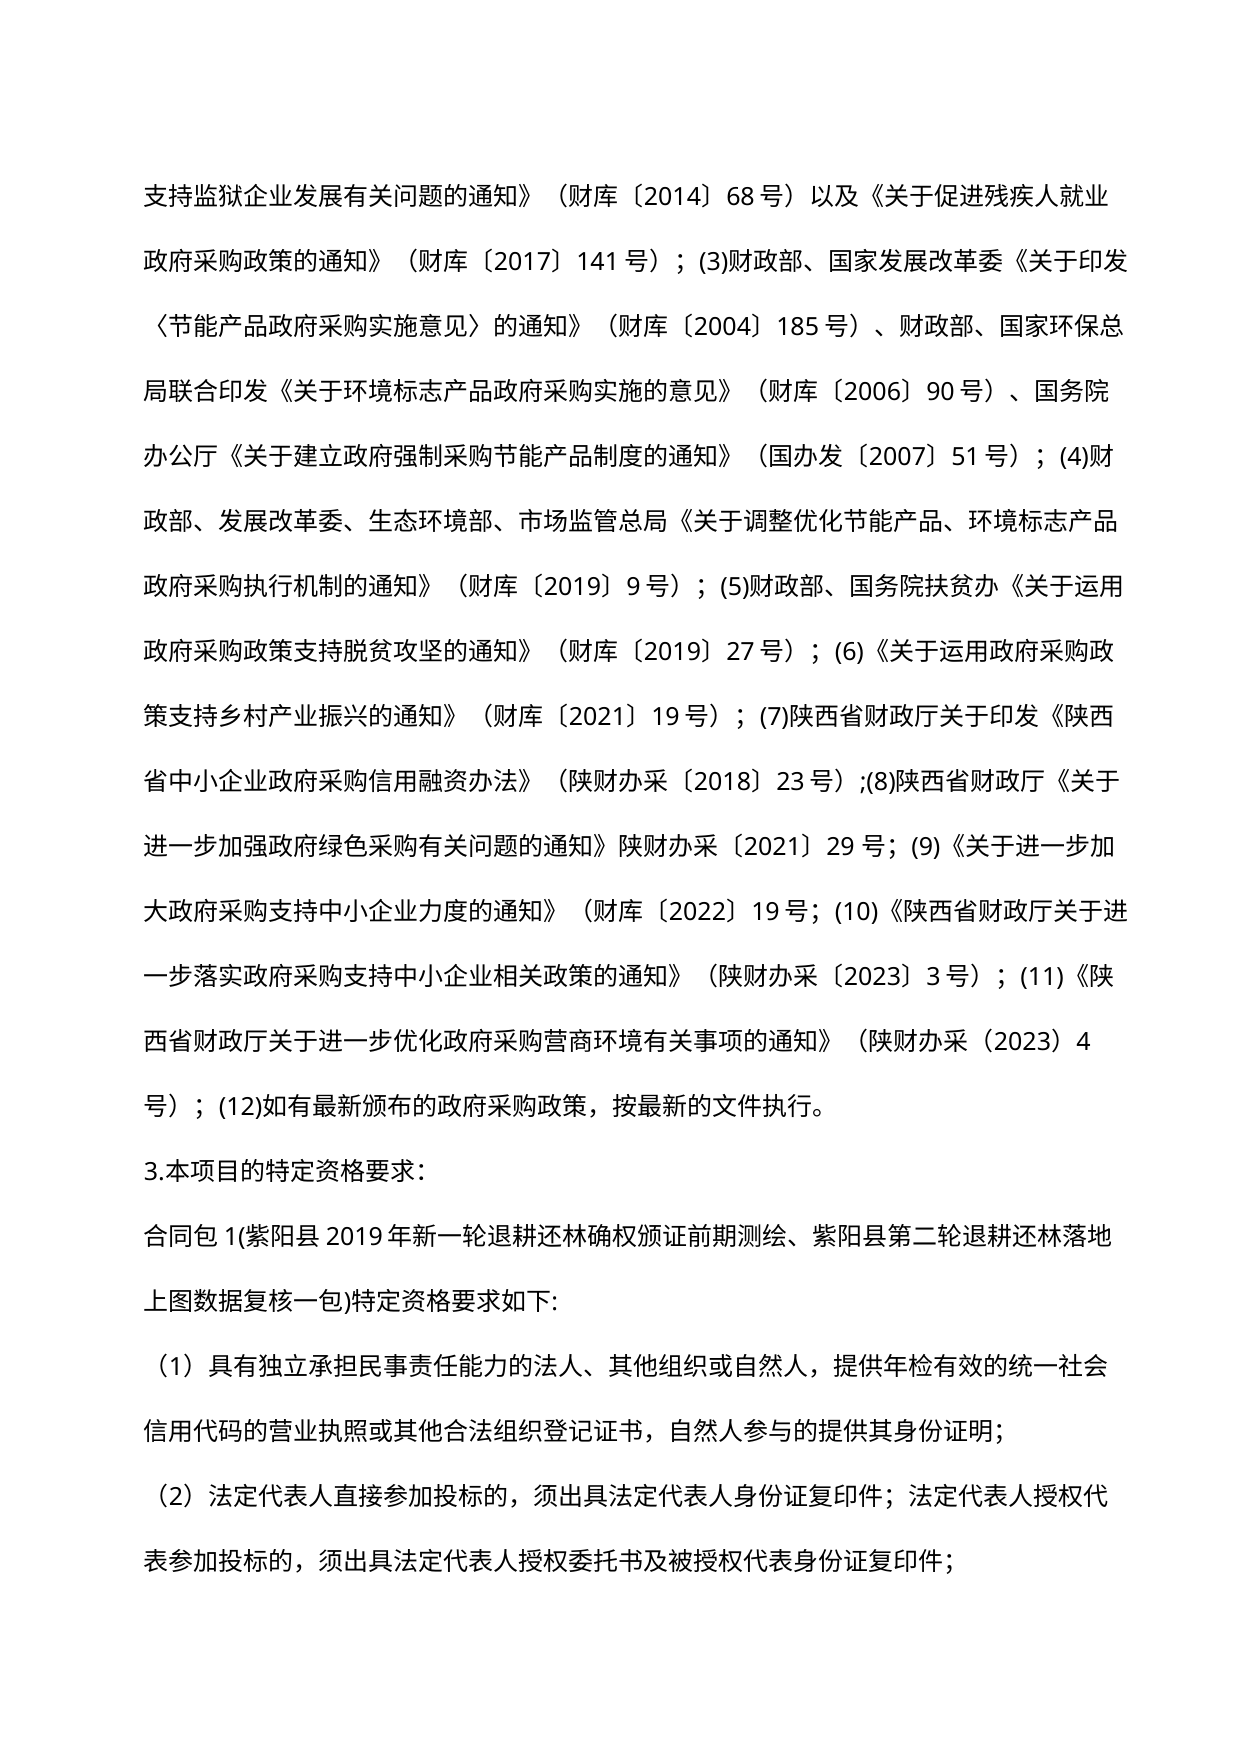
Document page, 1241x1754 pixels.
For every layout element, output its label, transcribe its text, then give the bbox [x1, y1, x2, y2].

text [144, 162, 1129, 1137]
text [144, 1332, 1129, 1592]
text 合同包1(紫阳县2019年新一轮退耕还林确权颁证前期测绘、紫阳县第二轮退耕还林落地上图数据复核一包)特定资格要求如下: [144, 1202, 1129, 1332]
text 3.本项目的特定资格要求： [144, 1137, 1129, 1202]
